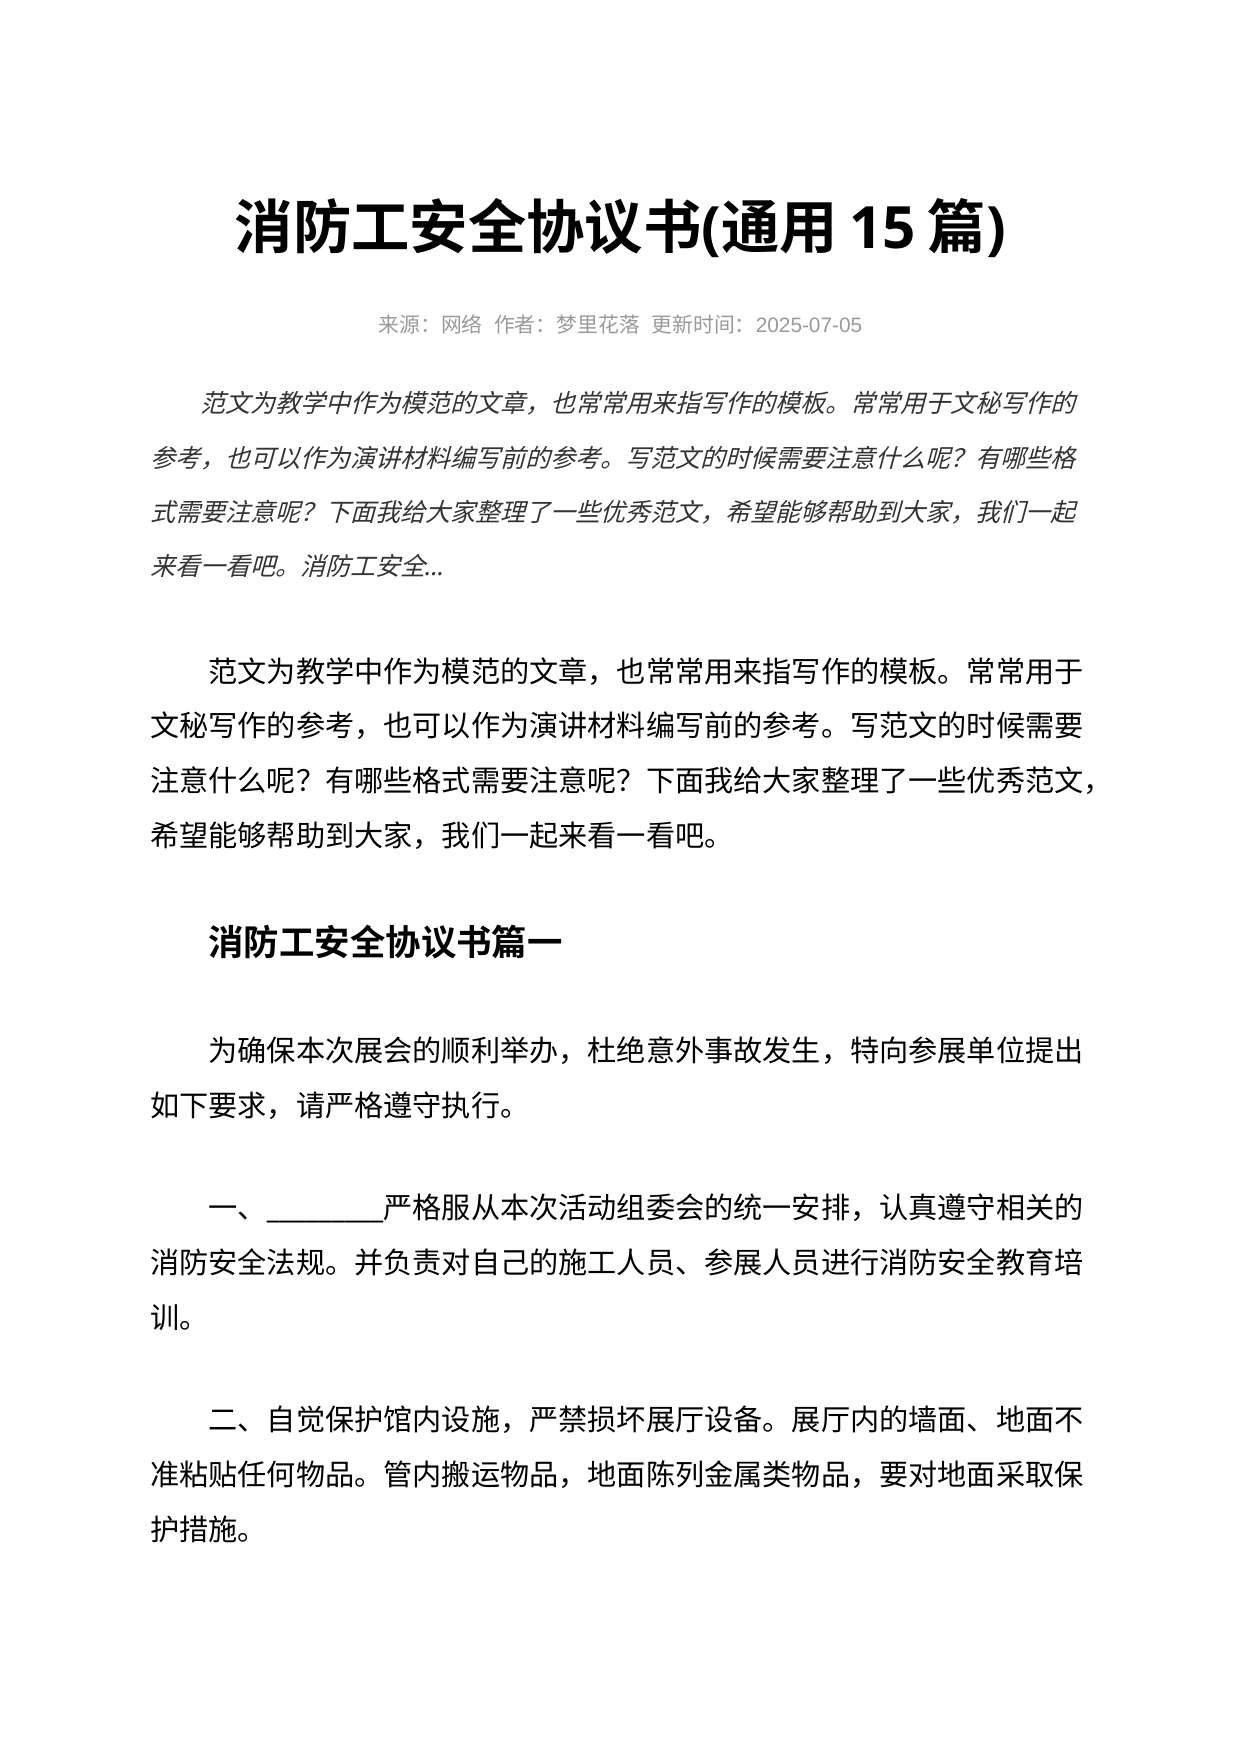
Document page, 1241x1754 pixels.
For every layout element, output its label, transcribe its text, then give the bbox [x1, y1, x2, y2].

text 消防工安全协议书篇一 [150, 914, 1090, 966]
subtitle 消防工安全协议书(通用15篇) [150, 181, 1090, 266]
text 范文为教学中作为模范的文章，也常常用来指写作的模板。常常用于文秘写作的参考，也可以作为演讲材料编写前的参考。写范文的时候需要注意什么呢？有哪些格式需要注意呢？下面我给大家整理了一些优秀范文，希望能够帮助到大家，我们一起来看一看吧。 [150, 648, 1090, 855]
text 二、自觉保护馆内设施，严禁损坏展厅设备。展厅内的墙面、地面不准粘贴任何物品。管内搬运物品，地面陈列金属类物品，要对地面采取保护措施。 [150, 1396, 1090, 1548]
text 一、_________严格服从本次活动组委会的统一安排，认真遵守相关的消防安全法规。并负责对自己的施工人员、参展人员进行消防安全教育培训。 [150, 1185, 1090, 1337]
text 来源：网络 作者：梦里花落 更新时间：2025-07-05 [150, 313, 1090, 337]
text 范文为教学中作为模范的文章，也常常用来指写作的模板。常常用于文秘写作的参考，也可以作为演讲材料编写前的参考。写范文的时候需要注意什么呢？有哪些格式需要注意呢？下面我给大家整理了一些优秀范文，希望能够帮助到大家，我们一起来看一看吧。消防工安全... [150, 384, 1090, 583]
text 为确保本次展会的顺利举办，杜绝意外事故发生，特向参展单位提出如下要求，请严格遵守执行。 [150, 1028, 1090, 1125]
